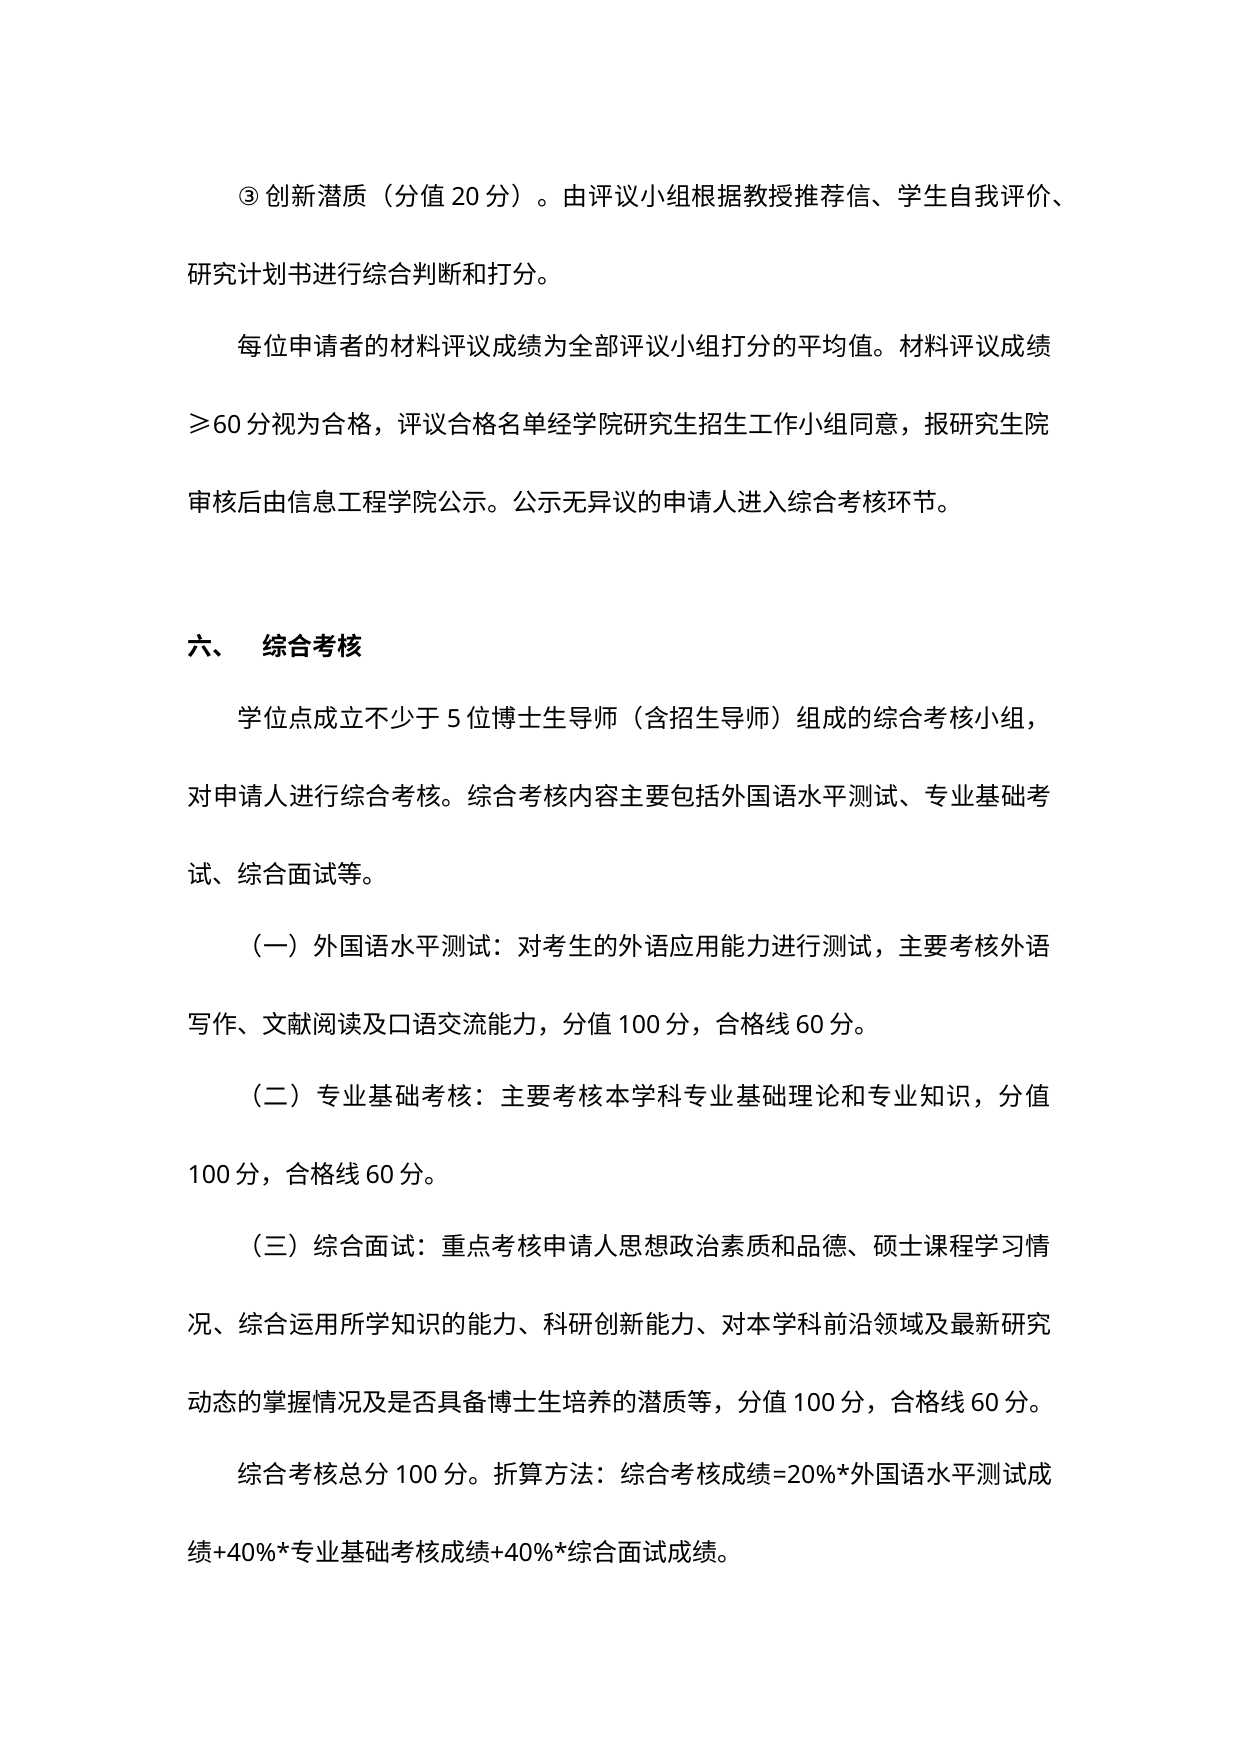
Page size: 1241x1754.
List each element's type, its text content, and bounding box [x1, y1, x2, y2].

text 学位点成立不少于5位博士生导师（含招生导师）组成的综合考核小组，对申请人进行综合考核。综合考核内容主要包括外国语水平测试、专业基础考试、综合面试等。 [187, 684, 1053, 905]
text 综合考核总分100分。折算方法：综合考核成绩=20%*外国语水平测试成绩+40%*专业基础考核成绩+40%*综合面试成绩。 [187, 1440, 1053, 1583]
text 每位申请者的材料评议成绩为全部评议小组打分的平均值。材料评议成绩≥60分视为合格，评议合格名单经学院研究生招生工作小组同意，报研究生院审核后由信息工程学院公示。公示无异议的申请人进入综合考核环节。 [187, 312, 1053, 533]
text ③创新潜质（分值20分）。由评议小组根据教授推荐信、学生自我评价、研究计划书进行综合判断和打分。 [187, 162, 1053, 305]
list 综合考核 [187, 612, 1053, 677]
text （二）专业基础考核：主要考核本学科专业基础理论和专业知识，分值100分，合格线60分。 [187, 1062, 1053, 1205]
text （一）外国语水平测试：对考生的外语应用能力进行测试，主要考核外语写作、文献阅读及口语交流能力，分值100分，合格线60分。 [187, 912, 1053, 1055]
text （三）综合面试：重点考核申请人思想政治素质和品德、硕士课程学习情况、综合运用所学知识的能力、科研创新能力、对本学科前沿领域及最新研究动态的掌握情况及是否具备博士生培养的潜质等，分值100分，合格线60分。 [187, 1212, 1053, 1433]
